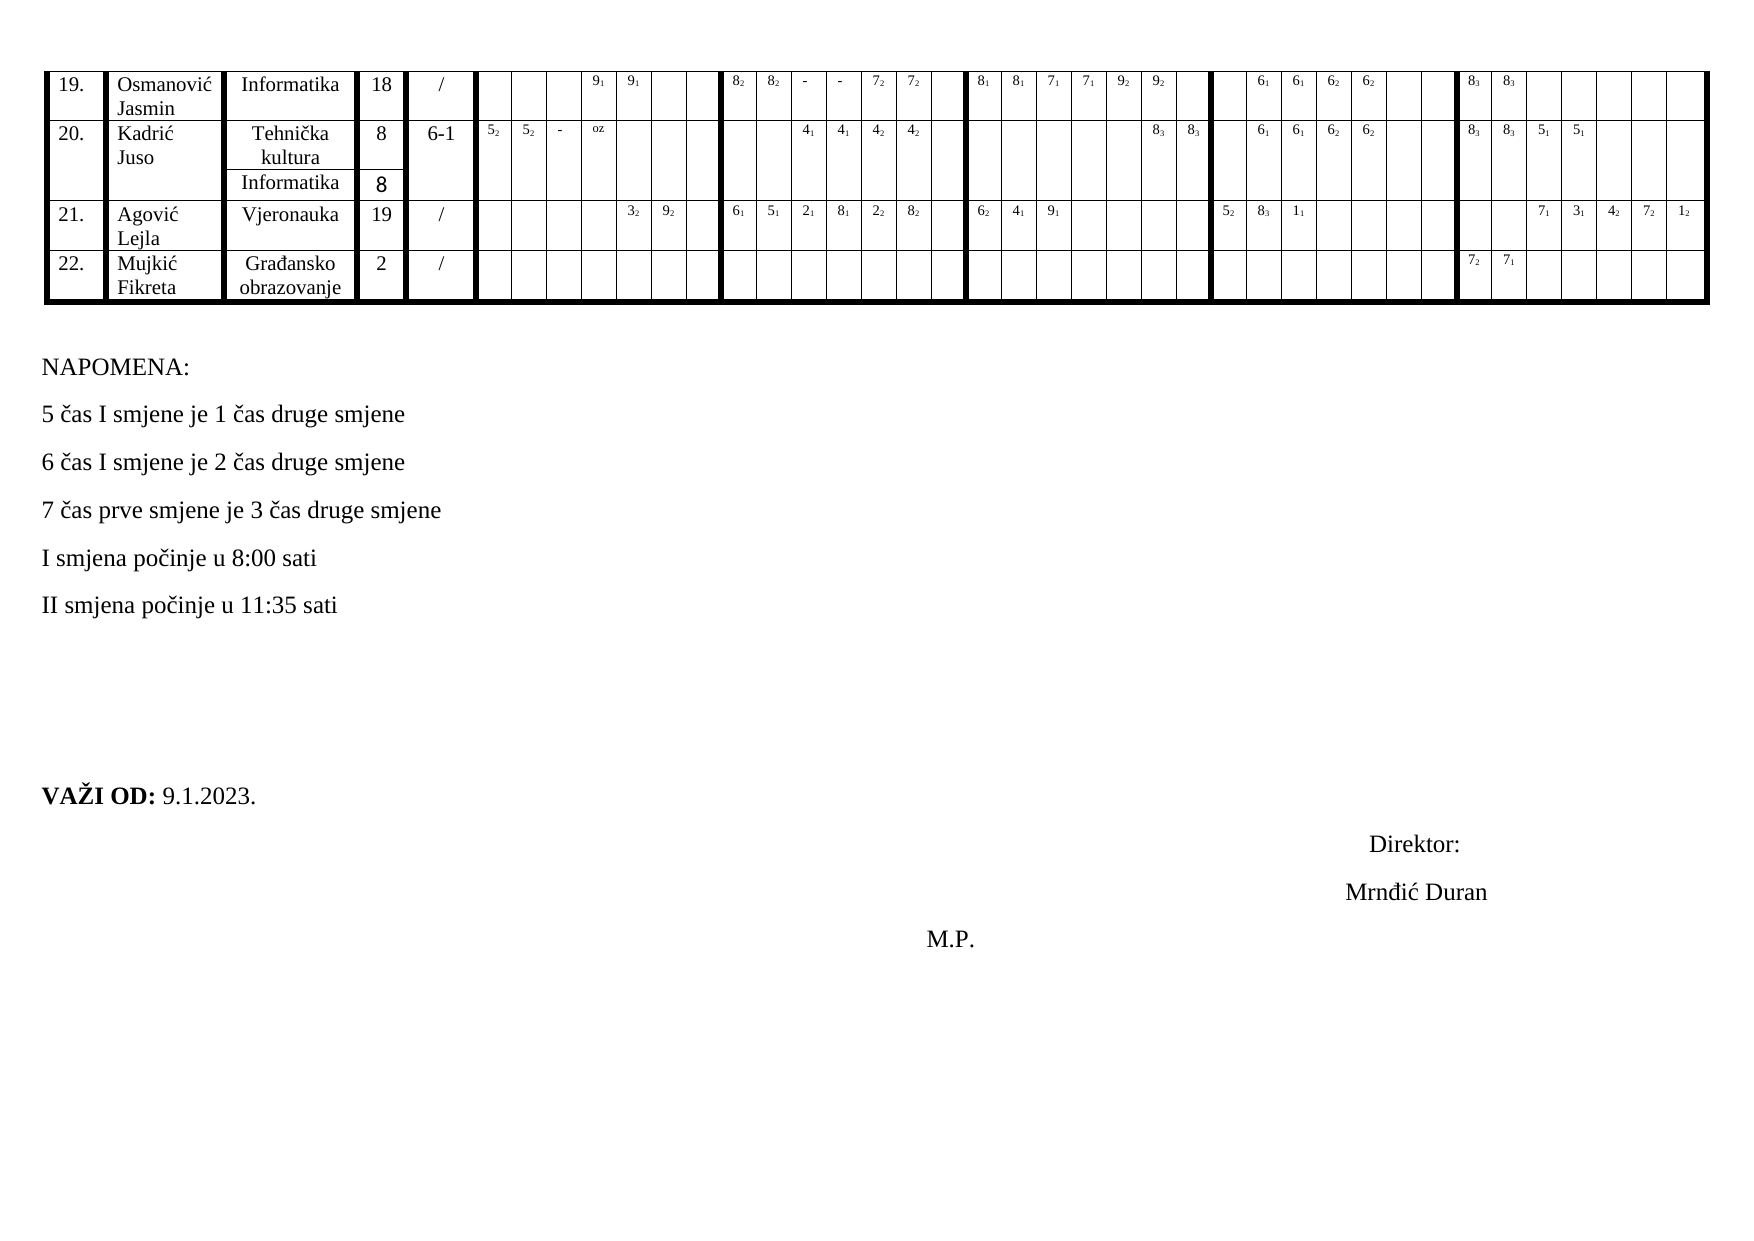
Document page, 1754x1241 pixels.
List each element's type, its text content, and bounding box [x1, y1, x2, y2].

table_cell [582, 251, 616, 299]
table_cell 21 [792, 201, 826, 249]
table_cell 42 [1597, 201, 1631, 249]
table_cell / [409, 72, 473, 120]
table_cell [512, 72, 546, 120]
table_cell [792, 251, 826, 299]
table_cell [1214, 251, 1246, 299]
table_cell [1214, 72, 1246, 120]
table_cell 81 [969, 72, 1001, 120]
table_cell [757, 251, 791, 299]
table_cell 2 [360, 251, 403, 299]
table_cell [1460, 201, 1491, 249]
table_cell 91 [1037, 201, 1071, 249]
table_cell 41 [792, 121, 826, 200]
table_cell [1317, 251, 1351, 299]
table_cell [1352, 251, 1386, 299]
table_cell 21. [50, 201, 103, 249]
table_cell [1562, 72, 1596, 120]
table_cell [1422, 251, 1454, 299]
table_cell [547, 251, 581, 299]
table_cell - [827, 72, 861, 120]
table_cell 91 [582, 72, 616, 120]
table_cell [1562, 251, 1596, 299]
table_cell Vjeronauka [227, 201, 354, 249]
table_cell 83 [1142, 121, 1176, 200]
table_cell [652, 251, 686, 299]
table_cell 22 [862, 201, 896, 249]
table_cell [1142, 251, 1176, 299]
table_cell 92 [1142, 72, 1176, 120]
table_cell - [792, 72, 826, 120]
table_cell [687, 251, 718, 299]
table_cell [1597, 72, 1631, 120]
table_cell [969, 121, 1001, 200]
table_cell 62 [1352, 121, 1386, 200]
table_cell [1632, 72, 1666, 120]
table_cell [1177, 72, 1208, 120]
text NAPOMENA: [41, 352, 1713, 381]
table_cell 61 [1247, 121, 1281, 200]
table_cell [1214, 121, 1246, 200]
table_cell 61 [1282, 72, 1316, 120]
table_cell Agović Lejla [109, 201, 221, 249]
table_cell 51 [1527, 121, 1561, 200]
table_cell [897, 251, 931, 299]
table_cell 83 [1247, 201, 1281, 249]
table_cell [1597, 251, 1631, 299]
table_cell [932, 72, 963, 120]
text 6 čas I smjene je 2 čas druge smjene [41, 447, 1713, 476]
table_cell [1107, 121, 1141, 200]
table_cell 41 [827, 121, 861, 200]
table_cell 83 [1460, 72, 1491, 120]
text VAŽI OD: 9.1.2023. [41, 781, 1713, 810]
table_cell [1667, 72, 1704, 120]
table_cell [862, 251, 896, 299]
table_cell [757, 121, 791, 200]
table_cell 31 [1562, 201, 1596, 249]
table_cell 61 [724, 201, 756, 249]
table_cell 61 [1282, 121, 1316, 200]
table_cell 71 [1527, 201, 1561, 249]
table_cell [617, 251, 651, 299]
table_cell oz [582, 121, 616, 200]
table_cell 83 [1460, 121, 1491, 200]
table_cell [1387, 121, 1421, 200]
table_cell [1247, 251, 1281, 299]
table_cell 18 [360, 72, 403, 120]
table_cell 72 [897, 72, 931, 120]
table_cell [724, 251, 756, 299]
table_cell 8 [360, 121, 403, 169]
text Direktor: [41, 829, 1713, 858]
table_cell [479, 201, 511, 249]
table_cell 62 [1317, 121, 1351, 200]
table_cell [1632, 251, 1666, 299]
table_cell 32 [617, 201, 651, 249]
table_cell 19. [50, 72, 103, 120]
table_cell 20. [50, 121, 103, 200]
table_cell 82 [724, 72, 756, 120]
table_cell [582, 201, 616, 249]
table_cell 72 [862, 72, 896, 120]
table_cell [1597, 121, 1631, 200]
table_cell 42 [862, 121, 896, 200]
table_cell 71 [1072, 72, 1106, 120]
table_cell [1072, 251, 1106, 299]
table_cell 6-1 [409, 121, 473, 200]
table_cell [652, 72, 686, 120]
table_cell [479, 72, 511, 120]
table_cell [1177, 201, 1208, 249]
table_cell 72 [1460, 251, 1491, 299]
table_cell [479, 251, 511, 299]
table_cell 41 [1002, 201, 1036, 249]
table_cell [687, 121, 718, 200]
table_cell / [409, 201, 473, 249]
table_cell 52 [512, 121, 546, 200]
text 5 čas I smjene je 1 čas druge smjene [41, 399, 1713, 428]
table_cell 12 [1667, 201, 1704, 249]
table_cell [547, 72, 581, 120]
table_cell 83 [1177, 121, 1208, 200]
table_cell 8 [360, 170, 403, 200]
table_cell [1387, 251, 1421, 299]
table_cell [1177, 251, 1208, 299]
table_cell [1387, 201, 1421, 249]
table_cell 62 [969, 201, 1001, 249]
table_cell 82 [897, 201, 931, 249]
table_cell [1002, 251, 1036, 299]
table_cell [932, 201, 963, 249]
table_cell 51 [757, 201, 791, 249]
table_cell 92 [652, 201, 686, 249]
table_cell [652, 121, 686, 200]
table_cell [547, 201, 581, 249]
table_cell [932, 121, 963, 200]
table_cell 71 [1037, 72, 1071, 120]
text M.P. [41, 924, 1713, 953]
table_cell [512, 201, 546, 249]
table_cell [1667, 121, 1704, 200]
table_cell [724, 121, 756, 200]
table_cell 52 [479, 121, 511, 200]
table_cell 19 [360, 201, 403, 249]
table_cell [1422, 72, 1454, 120]
table_cell [1527, 251, 1561, 299]
table_cell [1352, 201, 1386, 249]
table_cell Kadrić Juso [109, 121, 221, 200]
table_cell 71 [1492, 251, 1526, 299]
table_cell Tehnička kultura [227, 121, 354, 169]
text I smjena počinje u 8:00 sati [41, 543, 1713, 571]
table_cell 83 [1492, 72, 1526, 120]
table_cell [687, 72, 718, 120]
table_cell [1037, 251, 1071, 299]
table_cell [1632, 121, 1666, 200]
text Mrnđić Duran [41, 877, 1713, 905]
table_cell / [409, 251, 473, 299]
text 7 čas prve smjene je 3 čas druge smjene [41, 495, 1713, 524]
table_cell [1107, 251, 1141, 299]
table_cell - [547, 121, 581, 200]
table_cell 51 [1562, 121, 1596, 200]
table_cell [1072, 201, 1106, 249]
table_cell 22. [50, 251, 103, 299]
table_cell Informatika [227, 72, 354, 120]
table_cell [1002, 121, 1036, 200]
table_cell [1072, 121, 1106, 200]
table_cell [969, 251, 1001, 299]
table_cell 52 [1214, 201, 1246, 249]
table_cell [1492, 201, 1526, 249]
table_cell [932, 251, 963, 299]
table_cell 83 [1492, 121, 1526, 200]
table_cell 61 [1247, 72, 1281, 120]
table_cell 72 [1632, 201, 1666, 249]
table_cell [687, 201, 718, 249]
table_cell 91 [617, 72, 651, 120]
table_cell Informatika [227, 170, 354, 200]
table_cell 62 [1317, 72, 1351, 120]
table_cell Mujkić Fikreta [109, 251, 221, 299]
table_cell [512, 251, 546, 299]
table_cell [1422, 201, 1454, 249]
table_cell 11 [1282, 201, 1316, 249]
table_cell 92 [1107, 72, 1141, 120]
table_cell 62 [1352, 72, 1386, 120]
table_cell [617, 121, 651, 200]
text II smjena počinje u 11:35 sati [41, 590, 1713, 619]
table_cell [827, 251, 861, 299]
table_cell [1422, 121, 1454, 200]
table_cell [1037, 121, 1071, 200]
table_cell [1527, 72, 1561, 120]
table_cell Osmanović Jasmin [109, 72, 221, 120]
table_cell [1387, 72, 1421, 120]
table_cell [1107, 201, 1141, 249]
table_cell 81 [1002, 72, 1036, 120]
table_cell [1317, 201, 1351, 249]
table_cell 82 [757, 72, 791, 120]
table_cell [1282, 251, 1316, 299]
table_cell 81 [827, 201, 861, 249]
table_cell [1142, 201, 1176, 249]
table_cell Građansko obrazovanje [227, 251, 354, 299]
table_cell [1667, 251, 1704, 299]
table_cell 42 [897, 121, 931, 200]
